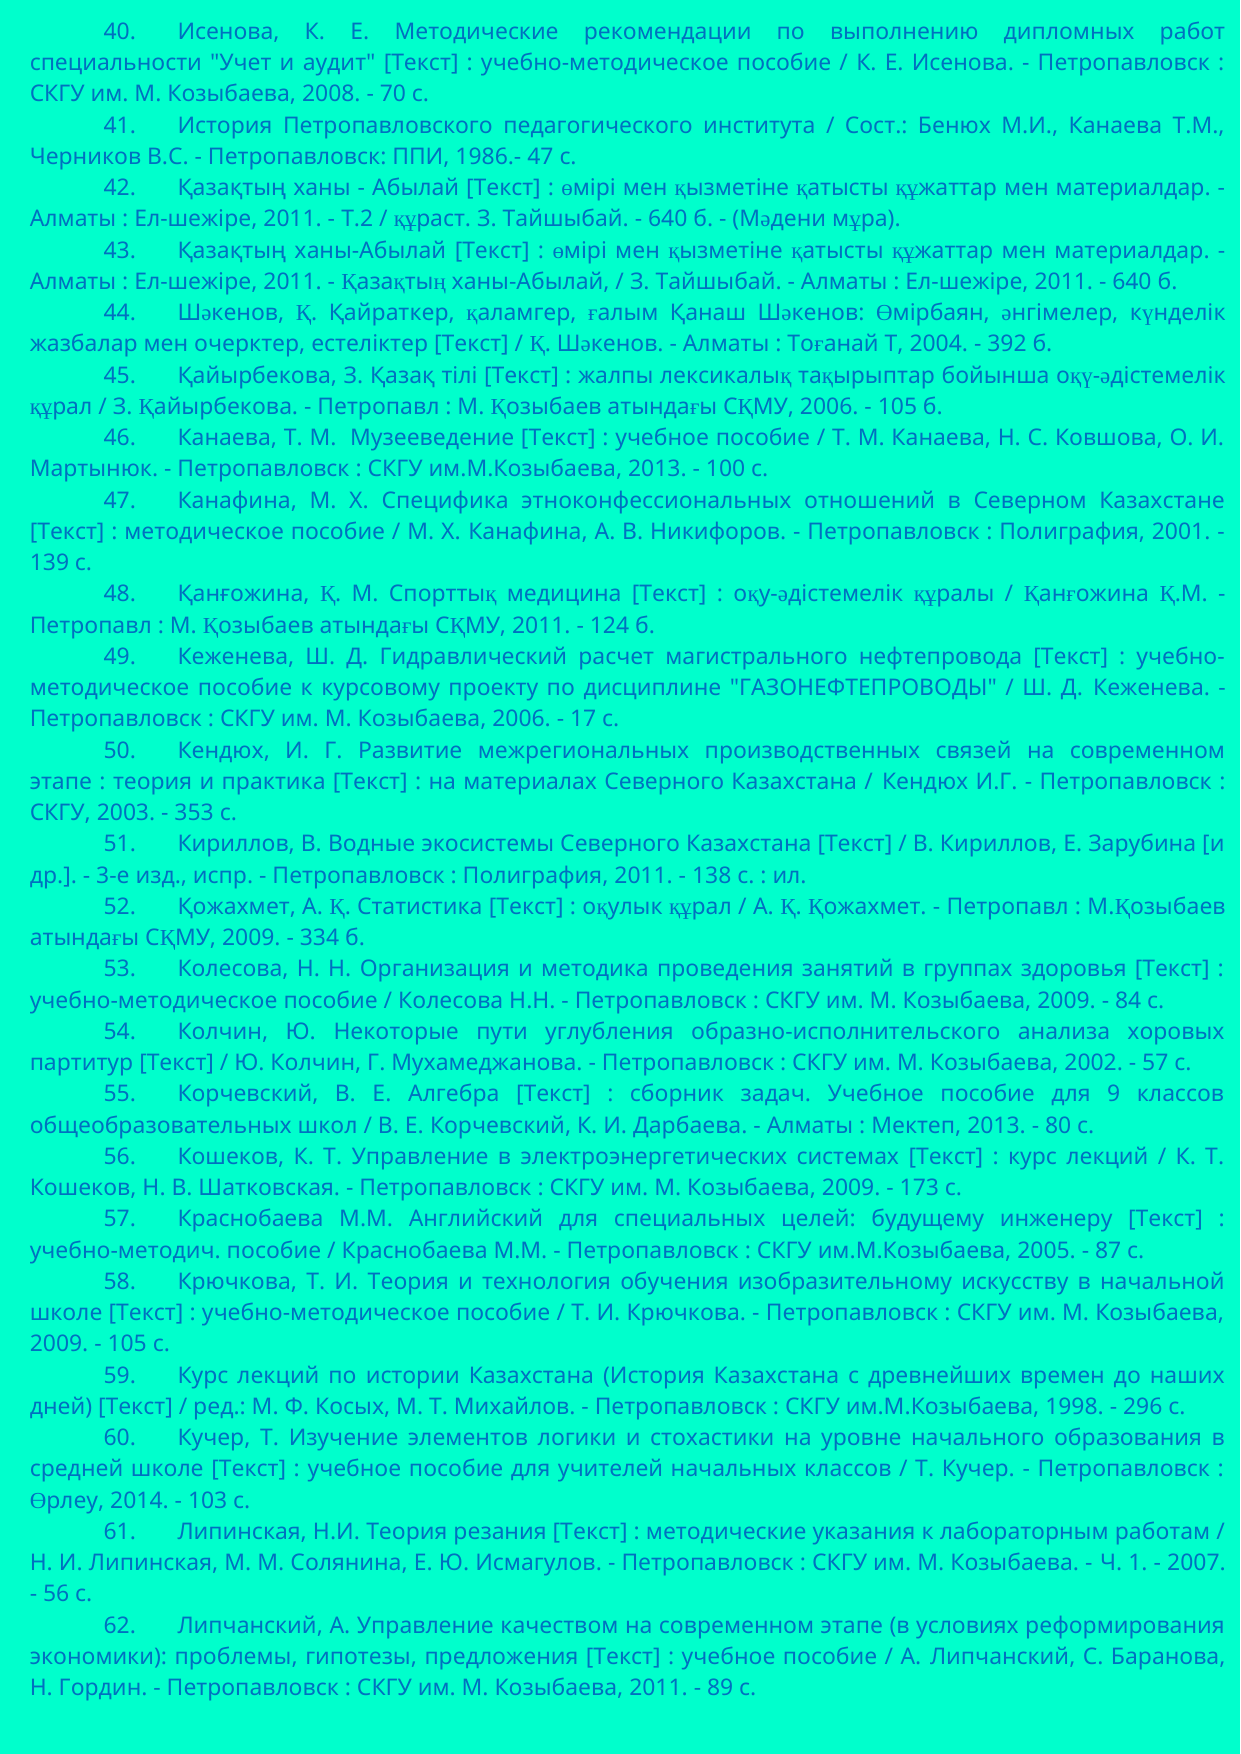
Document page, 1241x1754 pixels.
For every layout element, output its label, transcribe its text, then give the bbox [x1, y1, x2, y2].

list Қайырбекова, З. Қазақ тілі [Текст] : жалпы лексикалық тақырыптар бойынша оқү-әдістемелік құрал / З. Қайырбекова. - Петропавл : М. Қозыбаев атындағы СҚМУ, 2006. - 105 б. [29, 358, 1226, 421]
list Липинская, Н.И. Теория резания [Текст] : методические указания к лабораторным работам / Н. И. Липинская, М. М. Солянина, Е. Ю. Исмагулов. - Петропавловск : СКГУ им. М. Козыбаева. - Ч. 1. - 2007. - 56 с. [29, 1515, 1226, 1608]
list Кендюх, И. Г. Развитие межрегиональных производственных связей на современном этапе : теория и практика [Текст] : на материалах Северного Казахстана / Кендюх И.Г. - Петропавловск : СКГУ, 2003. - 353 с. [29, 733, 1226, 827]
list Қожахмет, А. Қ. Статистика [Текст] : оқулык құрал / А. Қ. Қожахмет. - Петропавл : М.Қозыбаев атындағы СҚМУ, 2009. - 334 б. [29, 890, 1226, 952]
list Қазақтың ханы-Абылай [Текст] : өмірі мен қызметіне қатысты құжаттар мен материалдар. - Алматы : Ел-шежіре, 2011. - Қазақтың ханы-Абылай, / З. Тайшыбай. - Алматы : Ел-шежіре, 2011. - 640 б. [29, 233, 1226, 296]
list Қанғожина, Қ. М. Спорттық медицина [Текст] : оқу-әдістемелік құралы / Қанғожина Қ.М. - Петропавл : М. Қозыбаев атындағы СҚМУ, 2011. - 124 б. [29, 577, 1226, 640]
list Колчин, Ю. Некоторые пути углубления образно-исполнительского анализа хоровых партитур [Текст] / Ю. Колчин, Г. Мухамеджанова. - Петропавловск : СКГУ им. М. Козыбаева, 2002. - 57 с. [29, 1015, 1226, 1077]
list Крючкова, Т. И. Теория и технология обучения изобразительному искусству в начальной школе [Текст] : учебно-методическое пособие / Т. И. Крючкова. - Петропавловск : СКГУ им. М. Козыбаева, 2009. - 105 с. [29, 1265, 1226, 1358]
list Кириллов, В. Водные экосистемы Северного Казахстана [Текст] / В. Кириллов, Е. Зарубина [и др.]. - 3-е изд., испр. - Петропавловск : Полиграфия, 2011. - 138 с. : ил. [29, 827, 1226, 890]
list Канафина, М. Х. Специфика этноконфессиональных отношений в Северном Казахстане [Текст] : методическое пособие / М. Х. Канафина, А. В. Никифоров. - Петропавловск : Полиграфия, 2001. - 139 с. [29, 483, 1226, 577]
list История Петропавловского педагогического института / Сост.: Бенюх М.И., Канаева Т.М., Черников В.С. - Петропавловск: ППИ, 1986.- 47 с. [29, 108, 1226, 171]
list Кеженева, Ш. Д. Гидравлический расчет магистрального нефтепровода [Текст] : учебно-методическое пособие к курсовому проекту по дисциплине "ГАЗОНЕФТЕПРОВОДЫ" / Ш. Д. Кеженева. - Петропавловск : СКГУ им. М. Козыбаева, 2006. - 17 с. [29, 640, 1226, 733]
list Исенова, К. Е. Методические рекомендации по выполнению дипломных работ специальности "Учет и аудит" [Текст] : учебно-методическое пособие / К. Е. Исенова. - Петропавловск : СКГУ им. М. Козыбаева, 2008. - 70 с. [29, 15, 1226, 108]
list Липчанский, А. Управление качеством на современном этапе (в условиях реформирования экономики): проблемы, гипотезы, предложения [Текст] : учебное пособие / А. Липчанский, С. Баранова, Н. Гордин. - Петропавловск : СКГУ им. М. Козыбаева, 2011. - 89 с. [29, 1608, 1226, 1702]
list Колесова, Н. Н. Организация и методика проведения занятий в группах здоровья [Текст] : учебно-методическое пособие / Колесова Н.Н. - Петропавловск : СКГУ им. М. Козыбаева, 2009. - 84 с. [29, 952, 1226, 1015]
list Кучер, Т. Изучение элементов логики и стохастики на уровне начального образования в средней школе [Текст] : учебное пособие для учителей начальных классов / Т. Кучер. - Петропавловск : Өрлеу, 2014. - 103 с. [29, 1421, 1226, 1515]
list Курс лекций по истории Казахстана (История Казахстана с древнейших времен до наших дней) [Текст] / ред.: М. Ф. Косых, М. Т. Михайлов. - Петропавловск : СКГУ им.М.Козыбаева, 1998. - 296 с. [29, 1358, 1226, 1421]
list Кошеков, К. Т. Управление в электроэнергетических системах [Текст] : курс лекций / К. Т. Кошеков, Н. В. Шатковская. - Петропавловск : СКГУ им. М. Козыбаева, 2009. - 173 с. [29, 1140, 1226, 1202]
list Канаева, Т. М. Музееведение [Текст] : учебное пособие / Т. М. Канаева, Н. С. Ковшова, О. И. Мартынюк. - Петропавловск : СКГУ им.М.Козыбаева, 2013. - 100 с. [29, 421, 1226, 483]
list Корчевский, В. Е. Алгебра [Текст] : сборник задач. Учебное пособие для 9 классов общеобразовательных школ / В. Е. Корчевский, К. И. Дарбаева. - Алматы : Мектеп, 2013. - 80 с. [29, 1077, 1226, 1140]
list Қазақтың ханы - Абылай [Текст] : өмірі мен қызметіне қатысты құжаттар мен материалдар. - Алматы : Ел-шежіре, 2011. - Т.2 / құраст. З. Тайшыбай. - 640 б. - (Мәдени мұра). [29, 171, 1226, 233]
list Краснобаева М.М. Английский для специальных целей: будущему инженеру [Текст] : учебно-методич. пособие / Краснобаева М.М. - Петропавловск : СКГУ им.М.Козыбаева, 2005. - 87 с. [29, 1202, 1226, 1265]
list Шәкенов, Қ. Қайраткер, қаламгер, ғалым Қанаш Шәкенов: Өмірбаян, әнгімелер, күнделік жазбалар мен очерктер, естеліктер [Текст] / Қ. Шәкенов. - Алматы : Тоғанай Т, 2004. - 392 б. [29, 296, 1226, 358]
